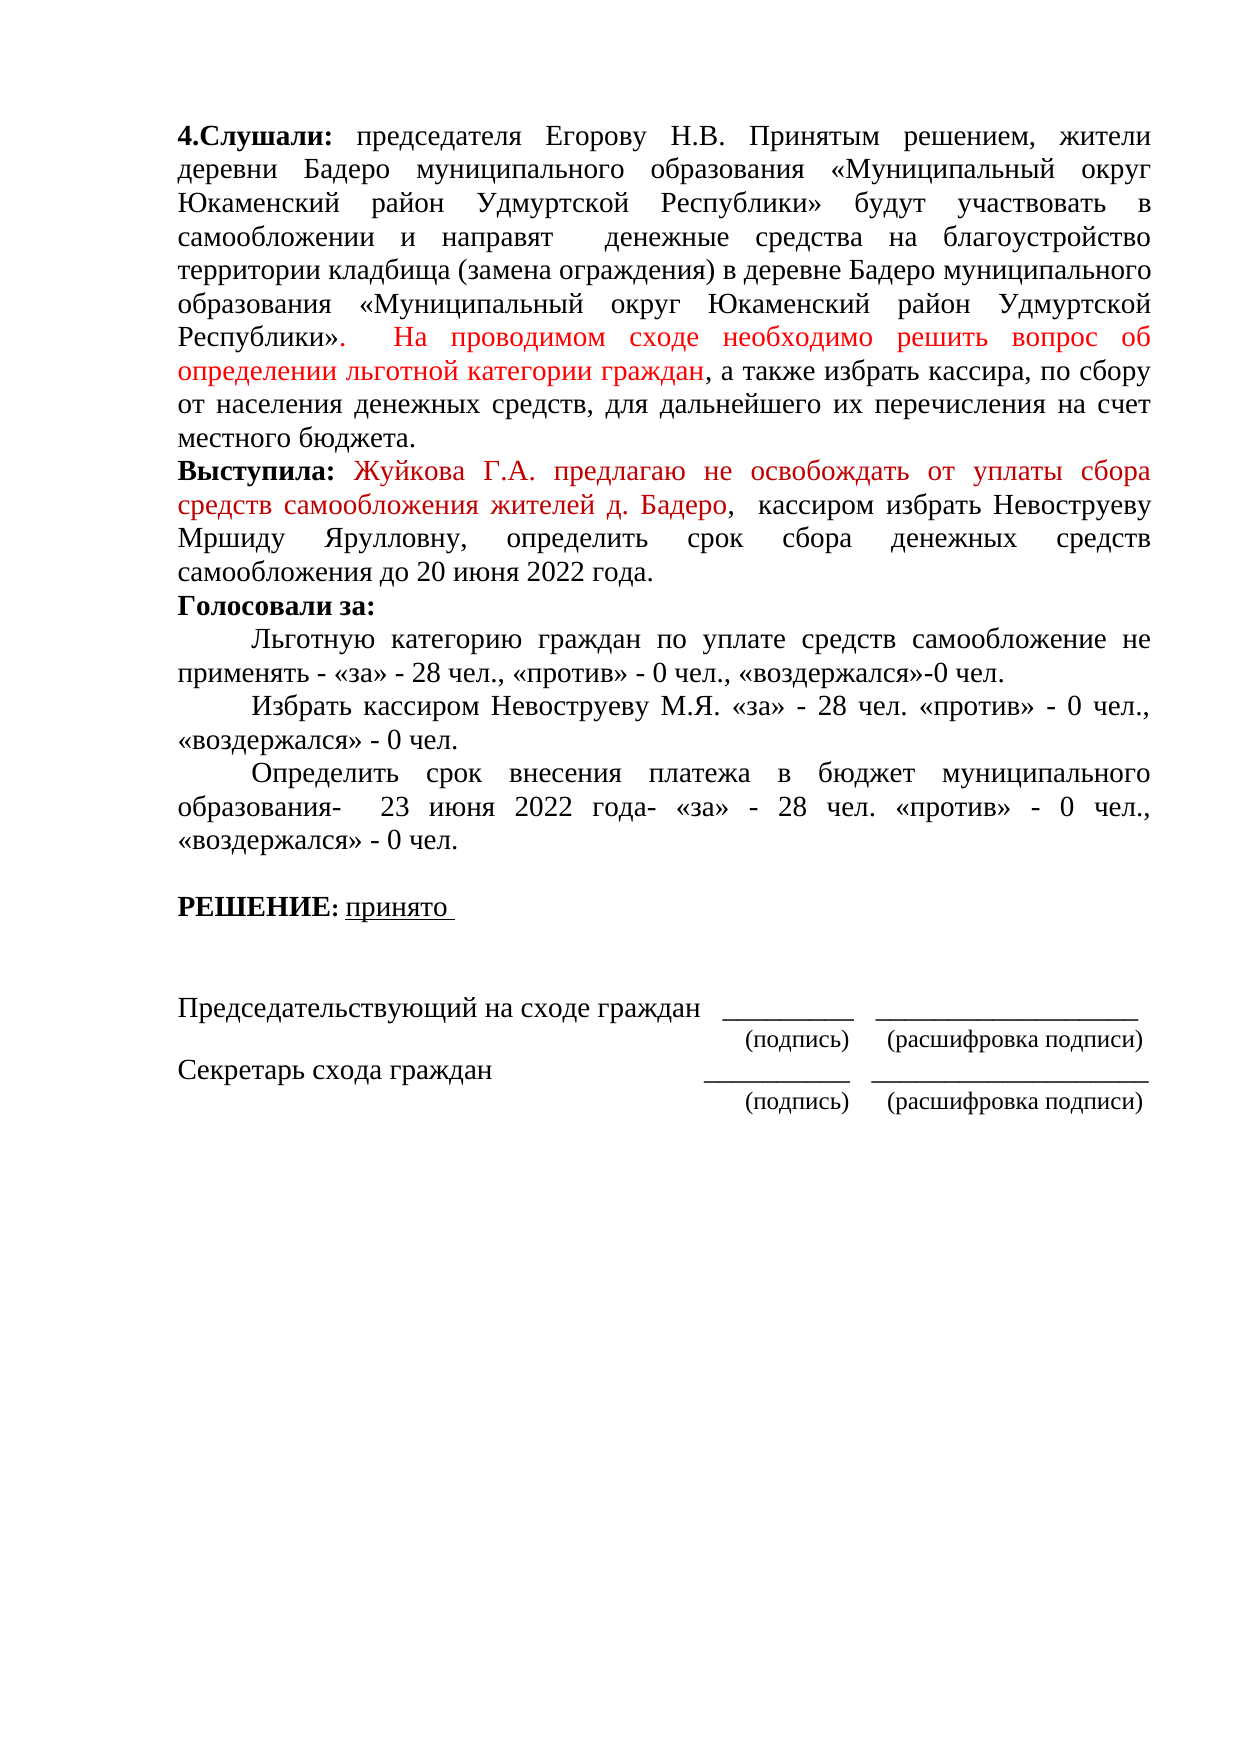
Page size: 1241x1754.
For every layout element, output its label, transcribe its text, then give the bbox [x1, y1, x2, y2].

text (подпись) (расшифровка подписи) [177, 1024, 1152, 1052]
text Избрать кассиром Невоструеву М.Я. «за» - 28 чел. «против» - 0 чел., «воздержался» - 0 чел. [177, 688, 1152, 755]
text Выступила: Жуйкова Г.А. предлагаю не освобождать от уплаты сбора средств самообложения жителей д. Бадеро, кассиром избрать Невоструеву Мршиду Ярулловну, определить срок сбора денежных средств самообложения до 20 июня 2022 года. [177, 453, 1152, 588]
text (подпись) (расшифровка подписи) [177, 1086, 1152, 1115]
text Голосовали за: [177, 588, 1152, 621]
text РЕШЕНИЕ: принято [177, 889, 1152, 923]
text Секретарь схода граждан __________ ___________________ [177, 1052, 1152, 1086]
text Льготную категорию граждан по уплате средств самообложение не применять - «за» - 28 чел., «против» - 0 чел., «воздержался»-0 чел. [177, 621, 1152, 688]
text 4.Слушали: председателя Егорову Н.В. Принятым решением, жители деревни Бадеро муниципального образования «Муниципальный округ Юкаменский район Удмуртской Республики» будут участвовать в самообложении и направят денежные средства на благоустройство территории кладбища (замена ограждения) в деревне Бадеро муниципального образования «Муниципальный округ Юкаменский район Удмуртской Республики». На проводимом сходе необходимо решить вопрос об определении льготной категории граждан, а также избрать кассира, по сбору от населения денежных средств, для дальнейшего их перечисления на счет местного бюджета. [177, 118, 1152, 453]
text Председательствующий на сходе граждан _________ __________________ [177, 990, 1152, 1024]
text Определить срок внесения платежа в бюджет муниципального образования- 23 июня 2022 года- «за» - 28 чел. «против» - 0 чел., «воздержался» - 0 чел. [177, 755, 1152, 856]
